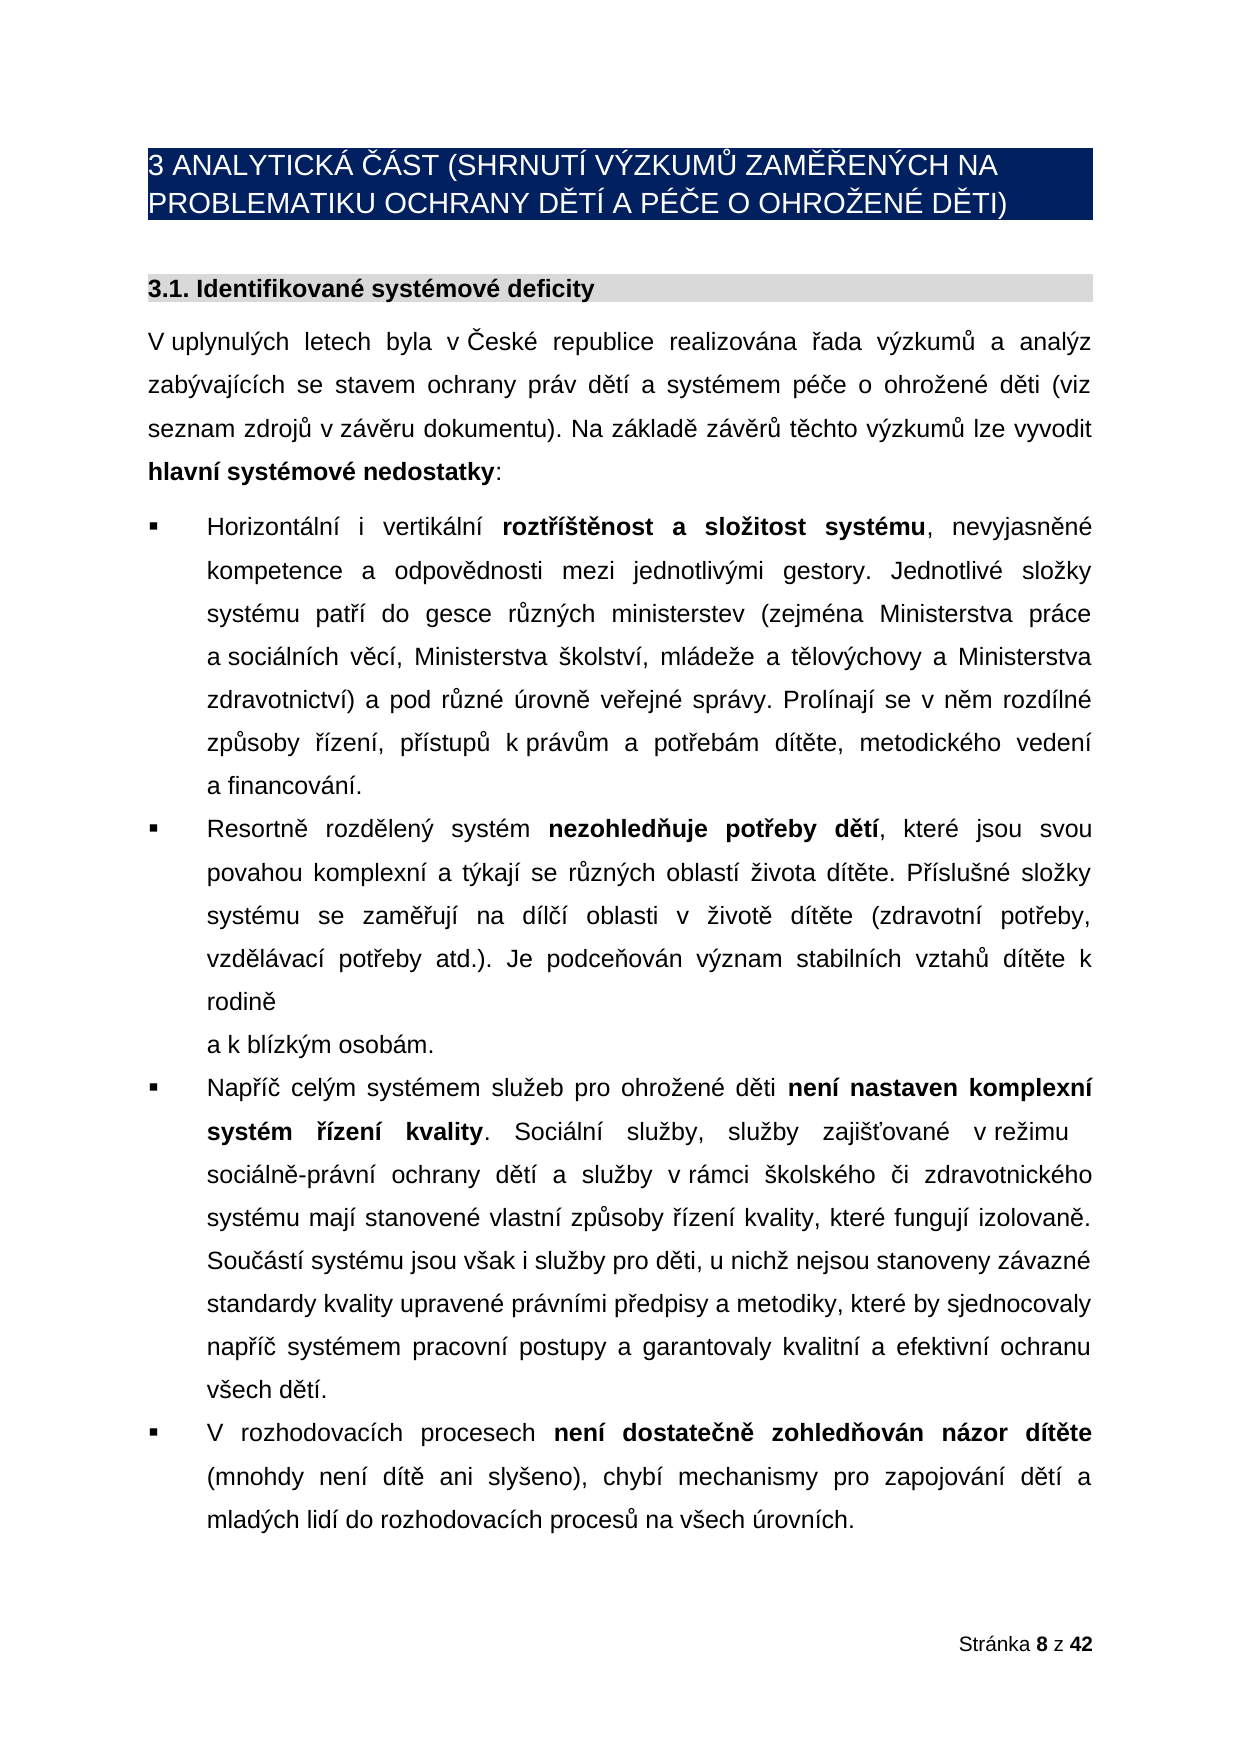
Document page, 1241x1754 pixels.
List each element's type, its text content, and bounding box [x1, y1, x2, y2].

text V uplynulých letech byla v České republice realizována řada výzkumů a analýz zabývajících se stavem ochrany práv dětí a systémem péče o ohrožené děti (viz seznam zdrojů v závěru dokumentu). Na základě závěrů těchto výzkumů lze vyvodit hlavní systémové nedostatky: [148, 327, 1093, 486]
list Napříč celým systémem služeb pro ohrožené děti není nastaven komplexní systém řízení kvality. Sociální služby, služby zajišťované v režimu sociálně-právní ochrany dětí a služby v rámci školského či zdravotnického systému mají stanovené vlastní způsoby řízení kvality, které fungují izolovaně. Součástí systému jsou však i služby pro děti, u nichž nejsou stanoveny závazné standardy kvality upravené právními předpisy a metodiky, které by sjednocovaly napříč systémem pracovní postupy a garantovaly kvalitní a efektivní ochranu všech dětí. [148, 1073, 1093, 1404]
list V rozhodovacích procesech není dostatečně zohledňován názor dítěte (mnohdy není dítě ani slyšeno), chybí mechanismy pro zapojování dětí a mladých lidí do rozhodovacích procesů na všech úrovních. [148, 1418, 1093, 1533]
subtitle 3.1. Identifikované systémové deficity [148, 274, 1093, 302]
list Horizontální i vertikální roztříštěnost a složitost systému, nevyjasněné kompetence a odpovědnosti mezi jednotlivými gestory. Jednotlivé složky systému patří do gesce různých ministerstev (zejména Ministerstva práce a sociálních věcí, Ministerstva školství, mládeže a tělovýchovy a Ministerstva zdravotnictví) a pod různé úrovně veřejné správy. Prolínají se v něm rozdílné způsoby řízení, přístupů k právům a potřebám dítěte, metodického vedení a financování. [148, 512, 1093, 800]
subtitle 3 Analytická část (shrnutí výzkumů zaměřených na problematiku ochrany dětí a péče o ohrožené děti) [148, 148, 1093, 220]
list Resortně rozdělený systém nezohledňuje potřeby dětí, které jsou svou povahou komplexní a týkají se různých oblastí života dítěte. Příslušné složky systému se zaměřují na dílčí oblasti v životě dítěte (zdravotní potřeby, vzdělávací potřeby atd.). Je podceňován význam stabilních vztahů dítěte k rodině a k blízkým osobám. [148, 814, 1093, 1059]
